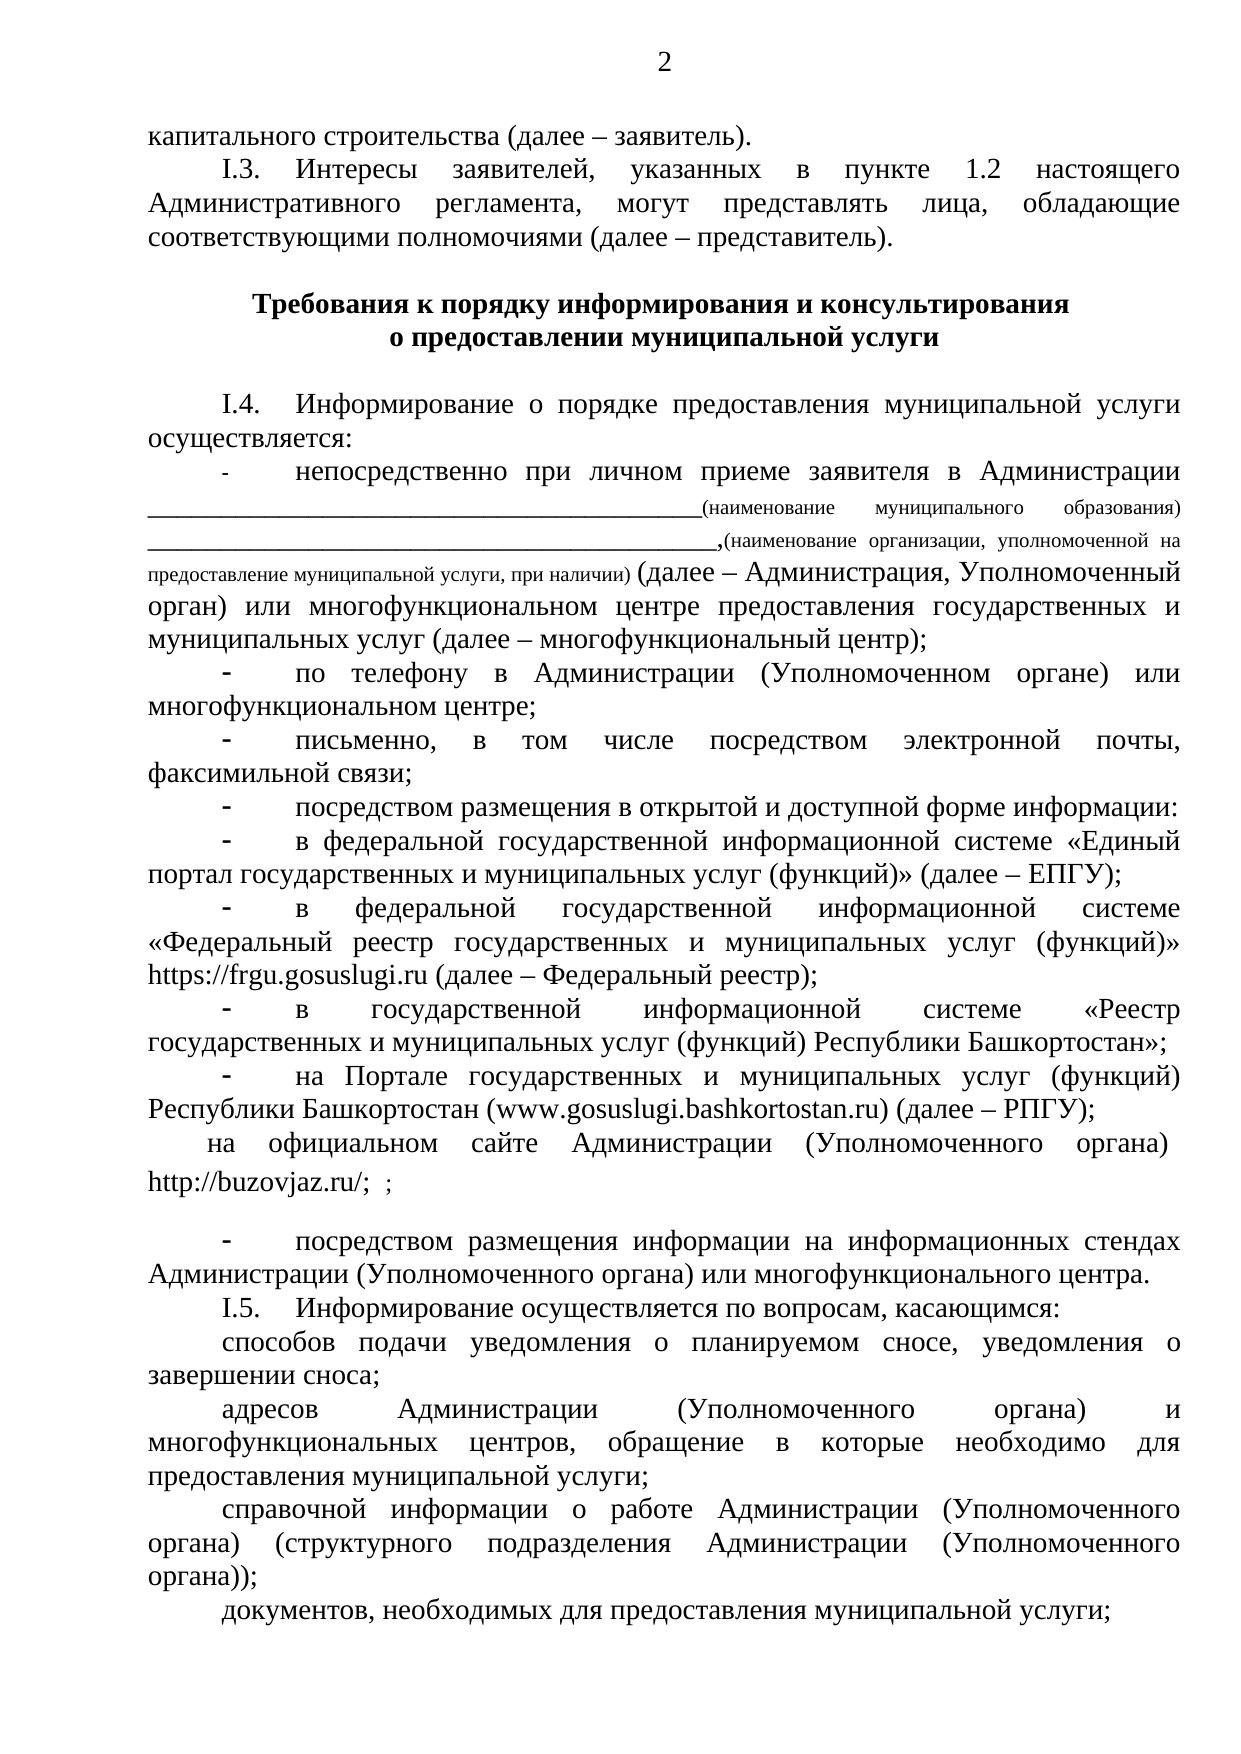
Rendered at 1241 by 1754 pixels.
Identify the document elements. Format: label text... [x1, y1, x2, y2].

list непосредственно при личном приеме заявителя в Администрации ______________________________________(наименование муниципального образования) _______________________________________,(наименование организации, уполномоченной на предоставление муниципальной услуги, при наличии) (далее – Администрация, Уполномоченный орган) или многофункциональном центре предоставления государственных и муниципальных услуг (далее – многофункциональный центр); [148, 453, 1181, 655]
list по телефону в Администрации (Уполномоченном органе) или многофункциональном центре; [148, 655, 1181, 722]
text Требования к порядку информирования и консультирования о предоставлении муниципальной услуги [148, 286, 1181, 353]
list Информирование осуществляется по вопросам, касающимся: [148, 1290, 1181, 1324]
list посредством размещения в открытой и доступной форме информации: [148, 789, 1181, 823]
list в федеральной государственной информационной системе «Федеральный реестр государственных и муниципальных услуг (функций)» https://frgu.gosuslugi.ru (далее – Федеральный реестр); [148, 890, 1181, 991]
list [148, 118, 1181, 152]
text справочной информации о работе Администрации (Уполномоченного органа) (структурного подразделения Администрации (Уполномоченного органа)); [148, 1491, 1181, 1592]
text на официальном сайте Администрации (Уполномоченного органа) http://buzovjaz.ru/; ; [148, 1125, 1169, 1197]
text документов, необходимых для предоставления муниципальной услуги; [148, 1592, 1181, 1626]
text способов подачи уведомления о планируемом сносе, уведомления о завершении сноса; [148, 1324, 1181, 1391]
list письменно, в том числе посредством электронной почты, факсимильной связи; [148, 722, 1181, 789]
text адресов Администрации (Уполномоченного органа) и многофункциональных центров, обращение в которые необходимо для предоставления муниципальной услуги; [148, 1391, 1181, 1491]
list Информирование о порядке предоставления муниципальной услуги осуществляется: [148, 386, 1181, 453]
list на Портале государственных и муниципальных услуг (функций) Республики Башкортостан (www.gosuslugi.bashkortostan.ru) (далее – РПГУ); [148, 1058, 1181, 1125]
list в государственной информационной системе «Реестр государственных и муниципальных услуг (функций) Республики Башкортостан»; [148, 991, 1181, 1058]
list посредством размещения информации на информационных стендах Администрации (Уполномоченного органа) или многофункционального центра. [148, 1223, 1181, 1290]
list в федеральной государственной информационной системе «Единый портал государственных и муниципальных услуг (функций)» (далее – ЕПГУ); [148, 823, 1181, 890]
list Интересы заявителей, указанных в пункте 1.2 настоящего Административного регламента, могут представлять лица, обладающие соответствующими полномочиями (далее – представитель). [148, 152, 1181, 252]
